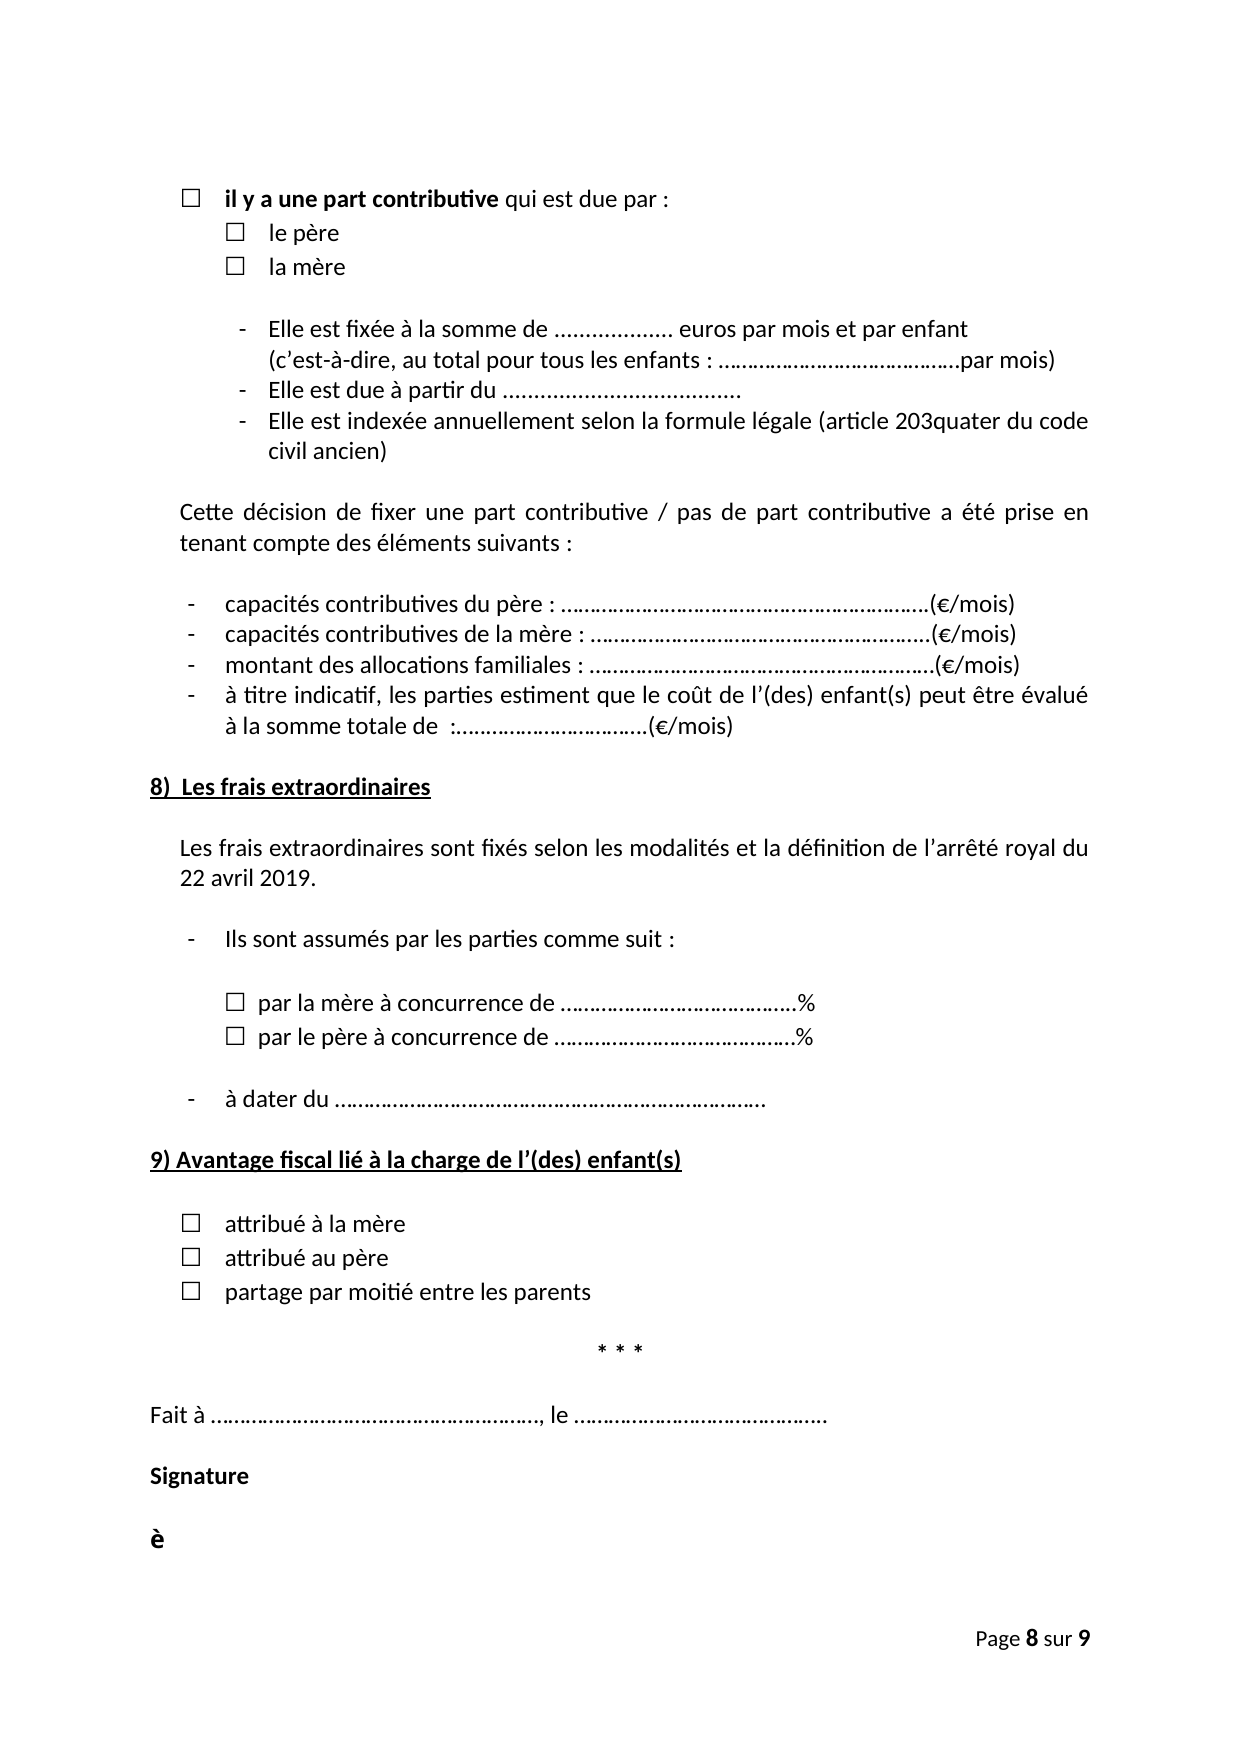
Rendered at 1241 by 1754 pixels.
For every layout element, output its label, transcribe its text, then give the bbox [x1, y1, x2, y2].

text * * * [150, 1338, 1090, 1369]
text - Elle est due à partir du ...................................... [239, 374, 1090, 405]
text Signature [150, 1460, 1090, 1491]
text 9) Avantage fiscal lié à la charge de l’(des) enfant(s) [150, 1144, 1090, 1175]
text il y a une part contributive qui est due par : [179, 181, 1090, 214]
text par la mère à concurrence de …………………………………..% [224, 985, 1090, 1019]
list Ils sont assumés par les parties comme suit : [187, 924, 1090, 954]
text par le père à concurrence de ……………………………………% [224, 1019, 1090, 1053]
text Les frais extraordinaires sont fixés selon les modalités et la définition de l’arrêté royal du 22 avril 2019. [179, 832, 1090, 893]
text attribué à la mère [179, 1205, 1090, 1239]
text è [150, 1521, 1090, 1555]
text Cette décision de fixer une part contributive / pas de part contributive a été prise en tenant compte des éléments suivants : [179, 496, 1090, 557]
list capacités contributives du père : ……………………………………………………….(€/mois) [187, 588, 1090, 618]
text le père [209, 214, 1090, 249]
text partage par moitié entre les parents [179, 1273, 1090, 1308]
text la mère [209, 249, 1090, 283]
list montant des allocations familiales : ……………………………………………………(€/mois) [187, 649, 1090, 679]
text attribué au père [179, 1239, 1090, 1273]
list capacités contributives de la mère : …………………………………………………..(€/mois) [187, 618, 1090, 649]
list à dater du ………………………………………………………………… [187, 1083, 1090, 1114]
text 8) Les frais extraordinaires [150, 771, 1090, 802]
text - Elle est indexée annuellement selon la formule légale (article 203quater du code civil ancien) [239, 405, 1090, 466]
list à titre indicatif, les parties estiment que le coût de l’(des) enfant(s) peut être évalué à la somme totale de :…..……………………….(€/mois) [187, 679, 1090, 741]
text Fait à …………………………………………………, le …………………………………….. [150, 1399, 1090, 1430]
text (c’est-à-dire, au total pour tous les enfants : ……………………………………par mois) [268, 344, 1090, 374]
list Elle est fixée à la somme de ................... euros par mois et par enfant [239, 313, 1090, 344]
